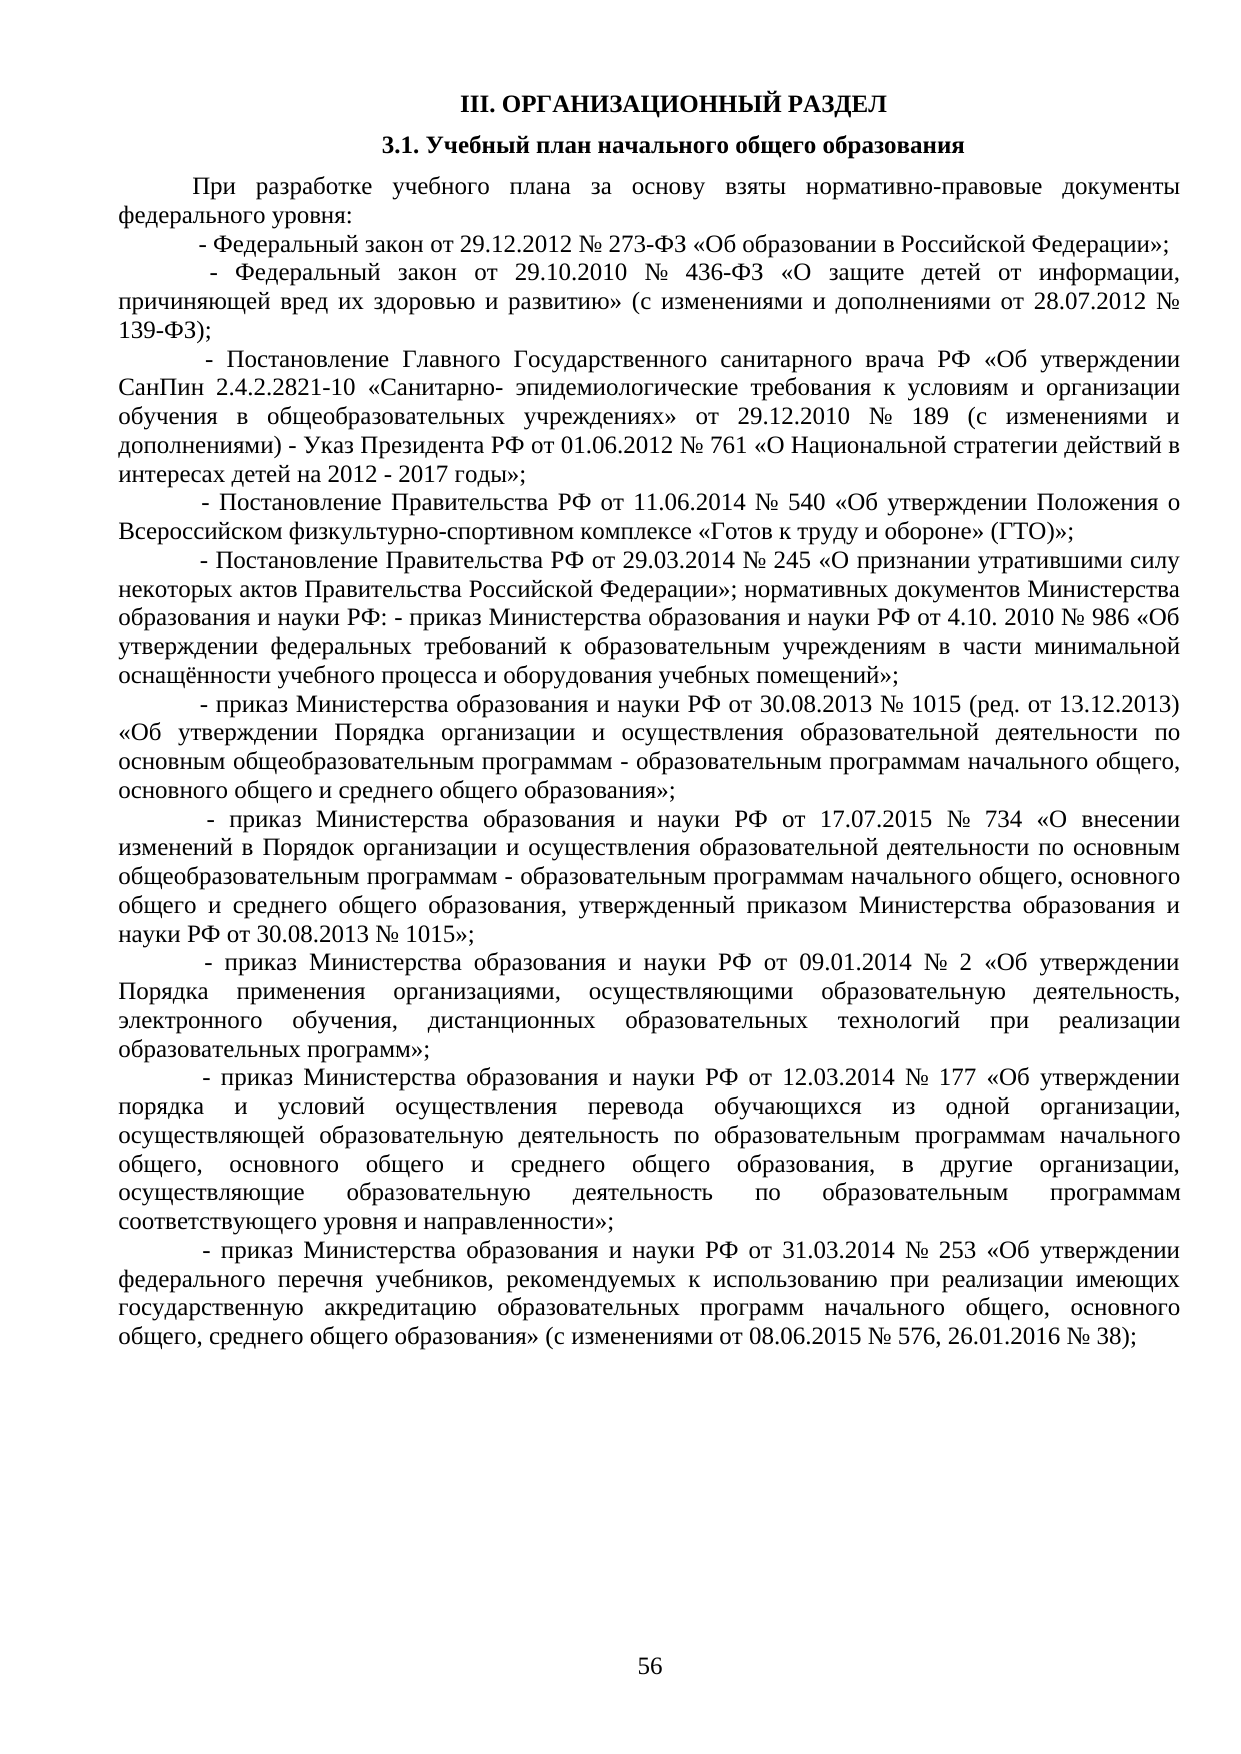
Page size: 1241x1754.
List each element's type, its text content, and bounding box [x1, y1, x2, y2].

text - приказ Министерства образования и науки РФ от 30.08.2013 № 1015 (ред. от 13.12.2013) «Об утверждении Порядка организации и осуществления образовательной деятельности по основным общеобразовательным программам - образовательным программам начального общего, основного общего и среднего общего образования»; [118, 689, 1181, 804]
text 3.1. Учебный план начального общего образования [118, 130, 1181, 159]
text III. Организационный раздел [118, 89, 1181, 117]
text При разработке учебного плана за основу взяты нормативно-правовые документы федерального уровня: [118, 171, 1181, 229]
text - Постановление Правительства РФ от 29.03.2014 № 245 «О признании утратившими силу некоторых актов Правительства Российской Федерации»; нормативных документов Министерства образования и науки РФ: - приказ Министерства образования и науки РФ от 4.10. 2010 № 986 «Об утверждении федеральных требований к образовательным учреждениям в части минимальной оснащённости учебного процесса и оборудования учебных помещений»; [118, 545, 1181, 689]
text - Постановление Правительства РФ от 11.06.2014 № 540 «Об утверждении Положения о Всероссийском физкультурно-спортивном комплексе «Готов к труду и обороне» (ГТО)»; [118, 487, 1181, 545]
text - приказ Министерства образования и науки РФ от 12.03.2014 № 177 «Об утверждении порядка и условий осуществления перевода обучающихся из одной организации, осуществляющей образовательную деятельность по образовательным программам начального общего, основного общего и среднего общего образования, в другие организации, осуществляющие образовательную деятельность по образовательным программам соответствующего уровня и направленности»; [118, 1062, 1181, 1235]
text - Федеральный закон от 29.10.2010 № 436-ФЗ «О защите детей от информации, причиняющей вред их здоровью и развитию» (с изменениями и дополнениями от 28.07.2012 № 139-ФЗ); [118, 257, 1181, 344]
text - приказ Министерства образования и науки РФ от 17.07.2015 № 734 «О внесении изменений в Порядок организации и осуществления образовательной деятельности по основным общеобразовательным программам - образовательным программам начального общего, основного общего и среднего общего образования, утвержденный приказом Министерства образования и науки РФ от 30.08.2013 № 1015»; [118, 804, 1181, 947]
text - приказ Министерства образования и науки РФ от 09.01.2014 № 2 «Об утверждении Порядка применения организациями, осуществляющими образовательную деятельность, электронного обучения, дистанционных образовательных технологий при реализации образовательных программ»; [118, 947, 1181, 1062]
text - Федеральный закон от 29.12.2012 № 273-ФЗ «Об образовании в Российской Федерации»; [118, 229, 1181, 257]
text - приказ Министерства образования и науки РФ от 31.03.2014 № 253 «Об утверждении федерального перечня учебников, рекомендуемых к использованию при реализации имеющих государственную аккредитацию образовательных программ начального общего, основного общего, среднего общего образования» (с изменениями от 08.06.2015 № 576, 26.01.2016 № 38); [118, 1235, 1181, 1350]
text - Постановление Главного Государственного санитарного врача РФ «Об утверждении СанПин 2.4.2.2821-10 «Санитарно- эпидемиологические требования к условиям и организации обучения в общеобразовательных учреждениях» от 29.12.2010 № 189 (с изменениями и дополнениями) - Указ Президента РФ от 01.06.2012 № 761 «О Национальной стратегии действий в интересах детей на 2012 - 2017 годы»; [118, 344, 1181, 487]
